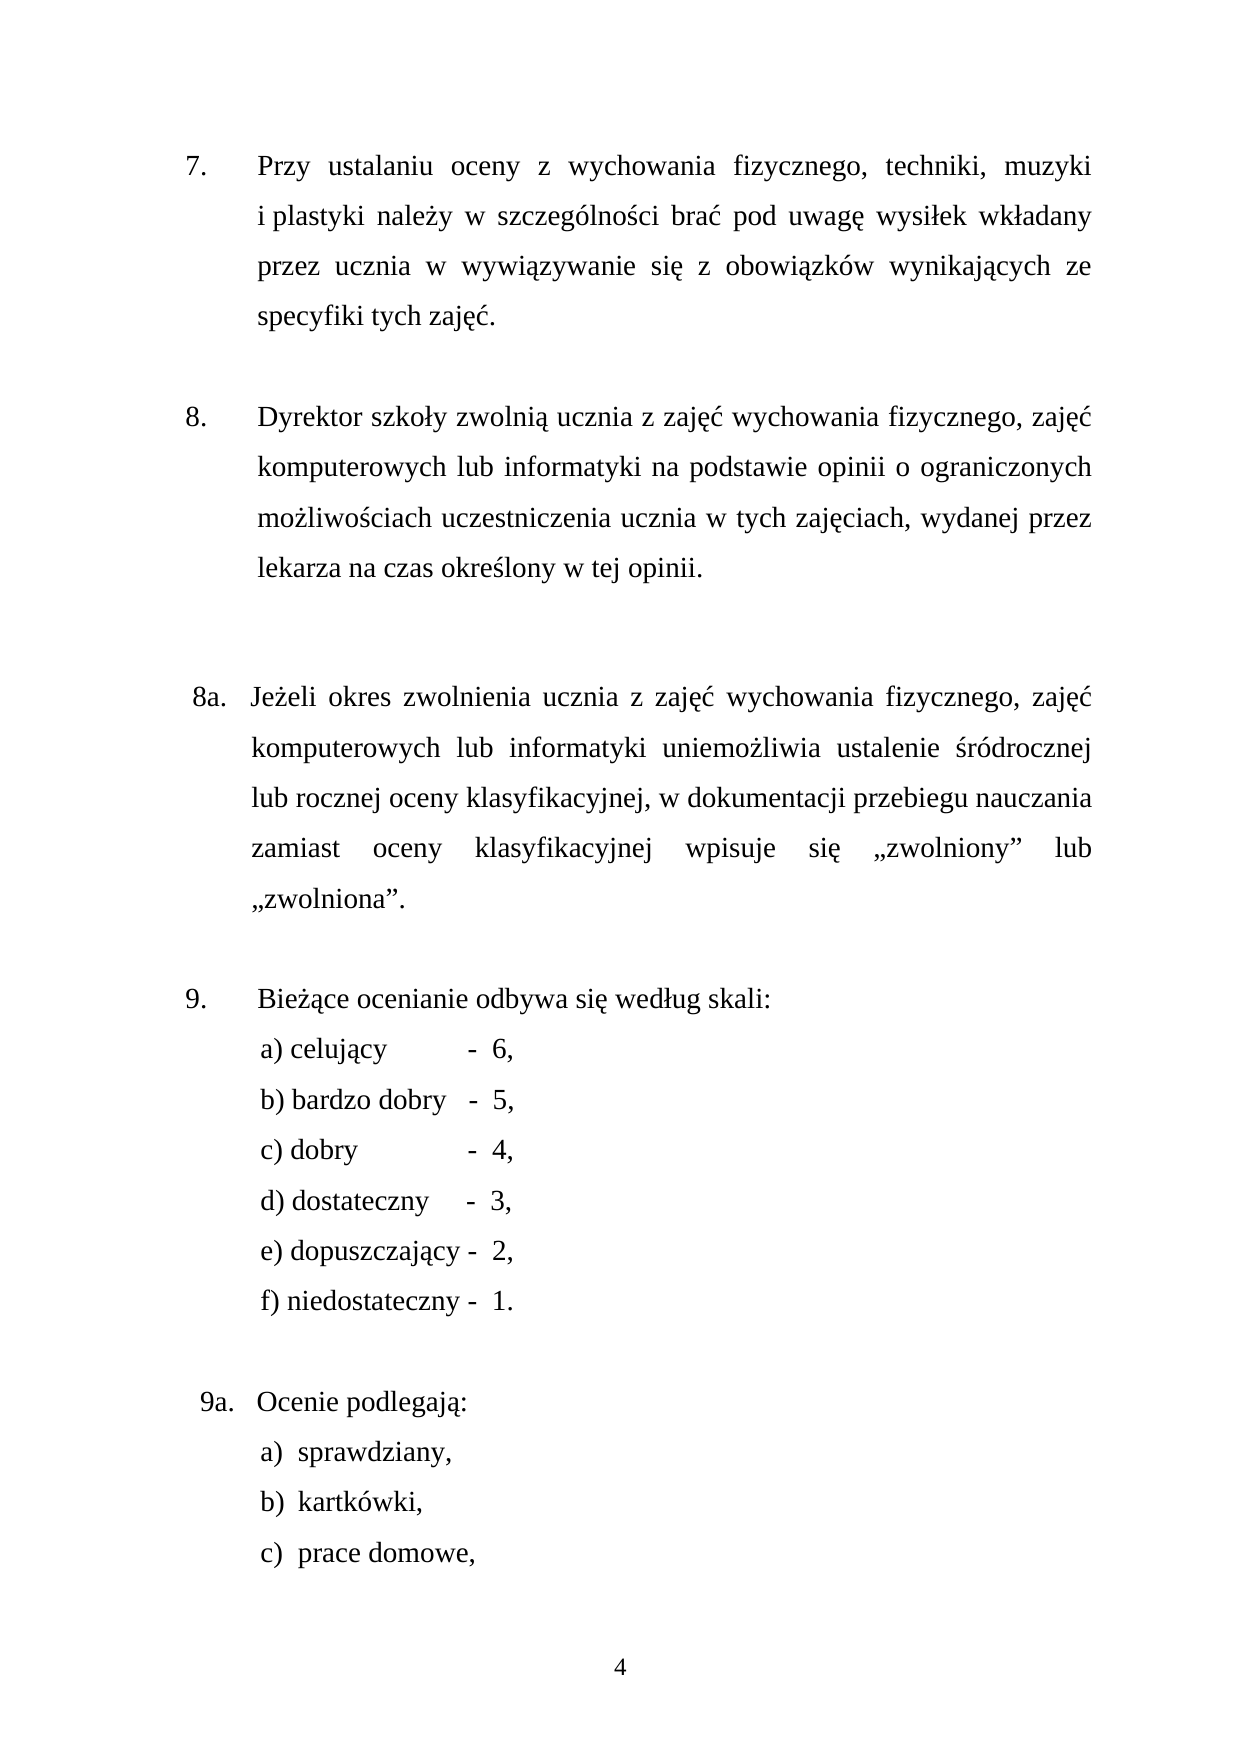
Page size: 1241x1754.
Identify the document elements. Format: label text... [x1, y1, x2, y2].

text 8a. Jeżeli okres zwolnienia ucznia z zajęć wychowania fizycznego, zajęć komputerowych lub informatyki uniemożliwia ustalenie śródrocznej lub rocznej oceny klasyfikacyjnej, w dokumentacji przebiegu nauczania zamiast oceny klasyfikacyjnej wpisuje się „zwolniony” lub „zwolniona”. [192, 679, 1093, 914]
text e) dopuszczający - 2, [260, 1233, 1093, 1266]
list Bieżące ocenianie odbywa się według skali: [185, 981, 1093, 1015]
text a) celujący - 6, [260, 1032, 1093, 1065]
text 9a. Ocenie podlegają: [185, 1384, 1093, 1417]
text f) niedostateczny - 1. [260, 1283, 1093, 1317]
list Przy ustalaniu oceny z wychowania fizycznego, techniki, muzyki i plastyki należy w szczególności brać pod uwagę wysiłek wkładany przez ucznia w wywiązywanie się z obowiązków wynikających ze specyfiki tych zajęć. [185, 148, 1093, 332]
list Dyrektor szkoły zwolnią ucznia z zajęć wychowania fizycznego, zajęć komputerowych lub informatyki na podstawie opinii o ograniczonych możliwościach uczestniczenia ucznia w tych zajęciach, wydanej przez lekarza na czas określony w tej opinii. [185, 399, 1093, 584]
list kartkówki, [260, 1484, 1093, 1518]
list sprawdziany, [260, 1434, 1093, 1468]
text d) dostateczny - 3, [260, 1183, 1093, 1216]
text b) bardzo dobry - 5, [260, 1082, 1093, 1116]
text c) dobry - 4, [260, 1132, 1093, 1166]
list prace domowe, [260, 1535, 1093, 1568]
